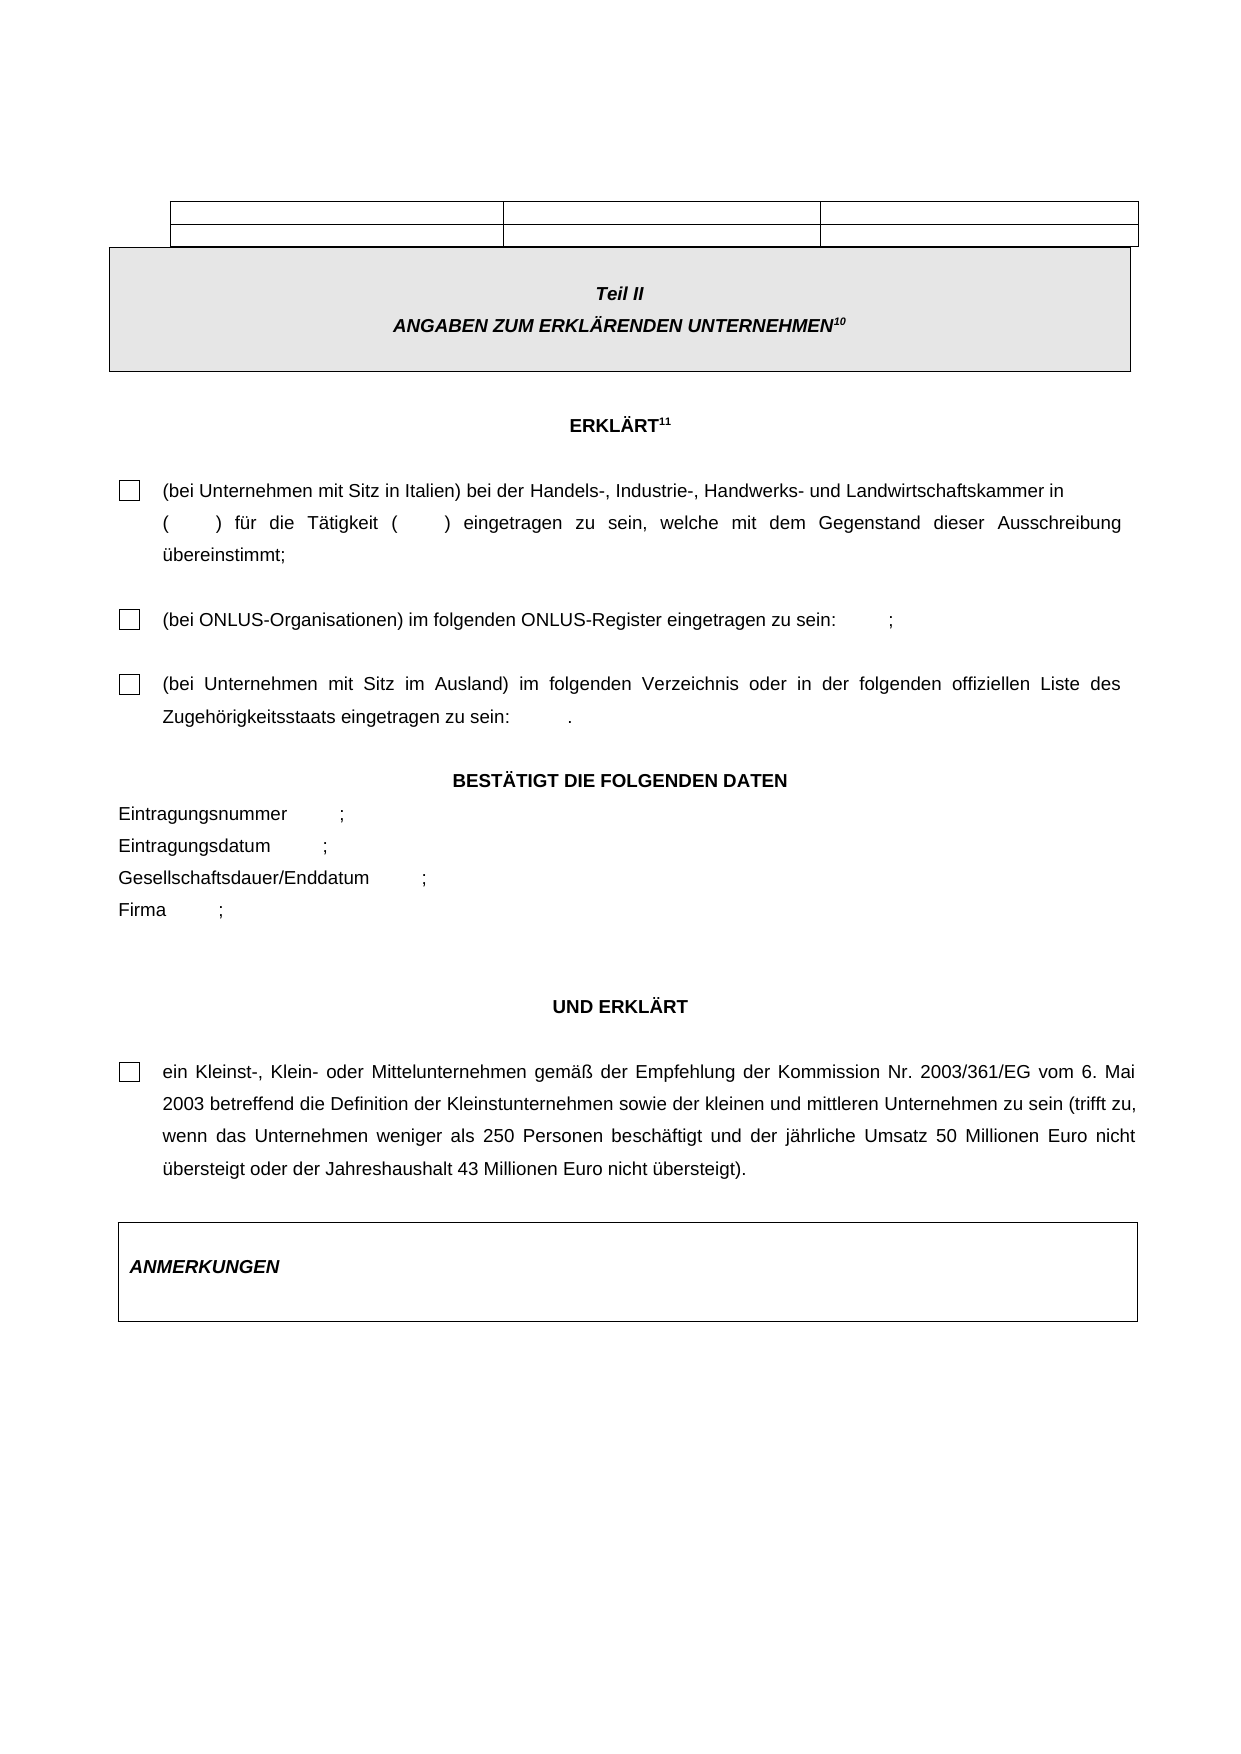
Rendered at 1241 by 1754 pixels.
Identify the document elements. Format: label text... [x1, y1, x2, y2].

text ANGABEN ZUM ERKLÄRENDEN UNTERNEHMEN [110, 312, 1130, 336]
text Eintragungsdatum ; [118, 834, 1122, 856]
table_cell [504, 225, 820, 246]
text UND ERKLÄRT [118, 996, 1122, 1018]
table_cell [821, 202, 1138, 223]
table_cell [821, 225, 1138, 246]
text ERKLÄRT [118, 415, 1122, 436]
table_cell [504, 202, 820, 223]
text BESTÄTIGT DIE FOLGENDEN DATEN [118, 770, 1122, 792]
text (bei ONLUS-Organisationen) im folgenden ONLUS-Register eingetragen zu sein: ; [118, 608, 1122, 630]
text (bei Unternehmen mit Sitz in Italien) bei der Handels-, Industrie-, Handwerks- und Landwirtschaftskammer in ( ) für die Tätigkeit ( ) eingetragen zu sein, welche mit dem Gegenstand dieser Ausschreibung übereinstimmt; [118, 479, 1122, 566]
text ein Kleinst-, Klein- oder Mittelunternehmen gemäß der Empfehlung der Kommission Nr. 2003/361/EG vom 6. Mai 2003 betreffend die Definition der Kleinstunternehmen sowie der kleinen und mittleren Unternehmen zu sein (trifft zu, wenn das Unternehmen weniger als 250 Personen beschäftigt und der jährliche Umsatz 50 Millionen Euro nicht übersteigt oder der Jahreshaushalt 43 Millionen Euro nicht übersteigt). [118, 1061, 1137, 1179]
table_cell [171, 202, 503, 223]
text (bei Unternehmen mit Sitz im Ausland) im folgenden Verzeichnis oder in der folgenden offiziellen Liste des Zugehörigkeitsstaats eingetragen zu sein: . [118, 673, 1122, 727]
text Firma ; [118, 899, 1122, 921]
text Eintragungsnummer ; [118, 802, 1122, 824]
table_cell [171, 225, 503, 246]
table_header ANMERKUNGEN [119, 1223, 1137, 1321]
text Gesellschaftsdauer/Enddatum ; [118, 867, 1122, 888]
text Teil II [110, 279, 1130, 304]
